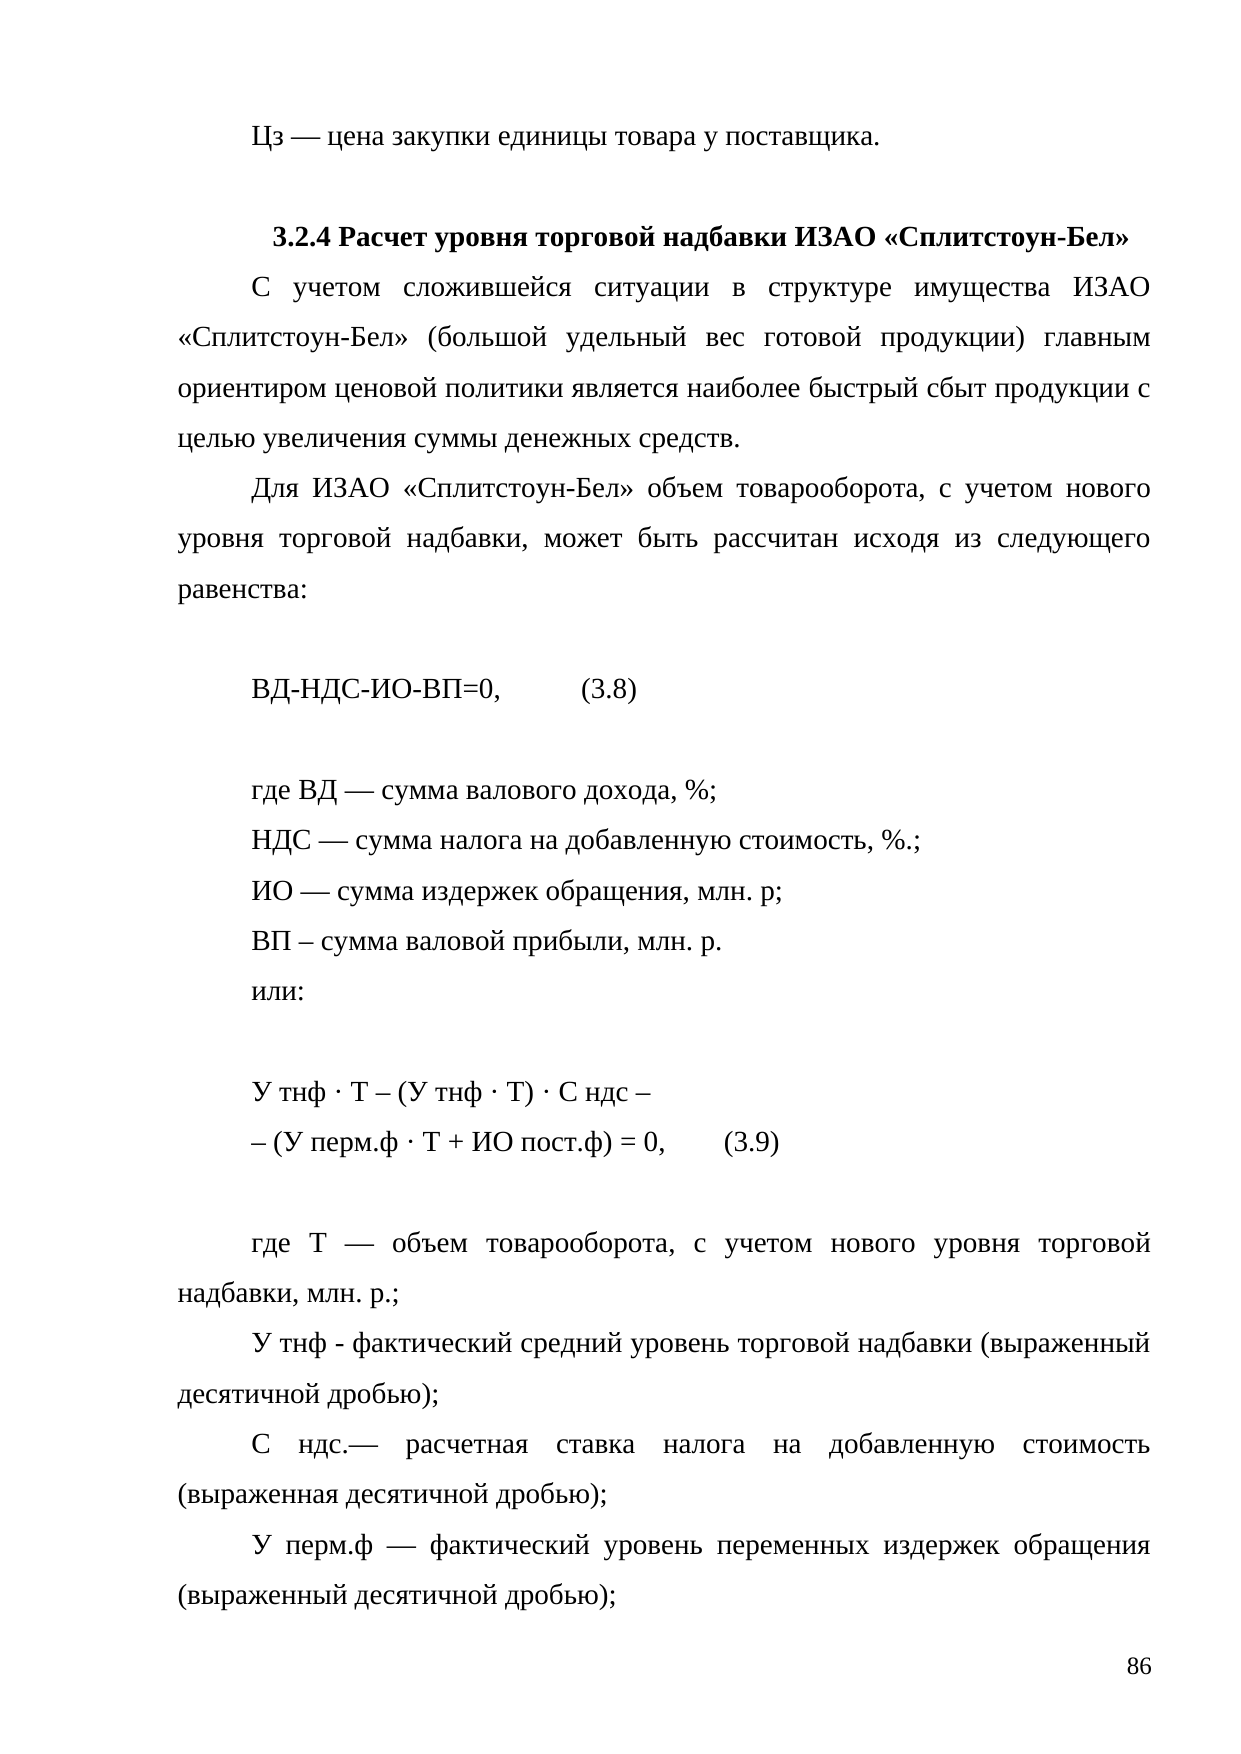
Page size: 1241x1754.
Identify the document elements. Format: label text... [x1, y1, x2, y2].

text ИО — сумма издержек обращения, млн. р; [177, 873, 1152, 906]
text где Т — объем товарооборота, с учетом нового уровня торговой надбавки, млн. р.; [177, 1225, 1152, 1309]
subtitle 3.2.4 Расчет уровня торговой надбавки ИЗАО «Сплитстоун-Бел» [177, 219, 1152, 252]
text ВД-НДС-ИО-ВП=0, (3.8) [177, 672, 1152, 705]
text – (У перм.ф · Т + ИО пост.ф) = 0, (3.9) [177, 1124, 1152, 1158]
text НДС — сумма налога на добавленную стоимость, %.; [177, 822, 1152, 856]
text С учетом сложившейся ситуации в структуре имущества ИЗАО «Сплитстоун-Бел» (большой удельный вес готовой продукции) главным ориентиром ценовой политики является наиболее быстрый сбыт продукции с целью увеличения суммы денежных средств. [177, 269, 1152, 453]
text или: [177, 973, 1152, 1007]
text Для ИЗАО «Сплитстоун-Бел» объем товарооборота, с учетом нового уровня торговой надбавки, может быть рассчитан исходя из следующего равенства: [177, 470, 1152, 604]
text У тнф · Т – (У тнф · Т) · С ндс – [177, 1074, 1152, 1108]
text ВП – сумма валовой прибыли, млн. р. [177, 923, 1152, 957]
text где ВД — сумма валового дохода, %; [177, 772, 1152, 806]
text Цз — цена закупки единицы товара у поставщика. [177, 118, 1152, 152]
text У тнф - фактический средний уровень торговой надбавки (выраженный десятичной дробью); [177, 1326, 1152, 1409]
text У перм.ф — фактический уровень переменных издержек обращения (выраженный десятичной дробью); [177, 1527, 1152, 1611]
text С ндс.— расчетная ставка налога на добавленную стоимость (выраженная десятичной дробью); [177, 1426, 1152, 1510]
